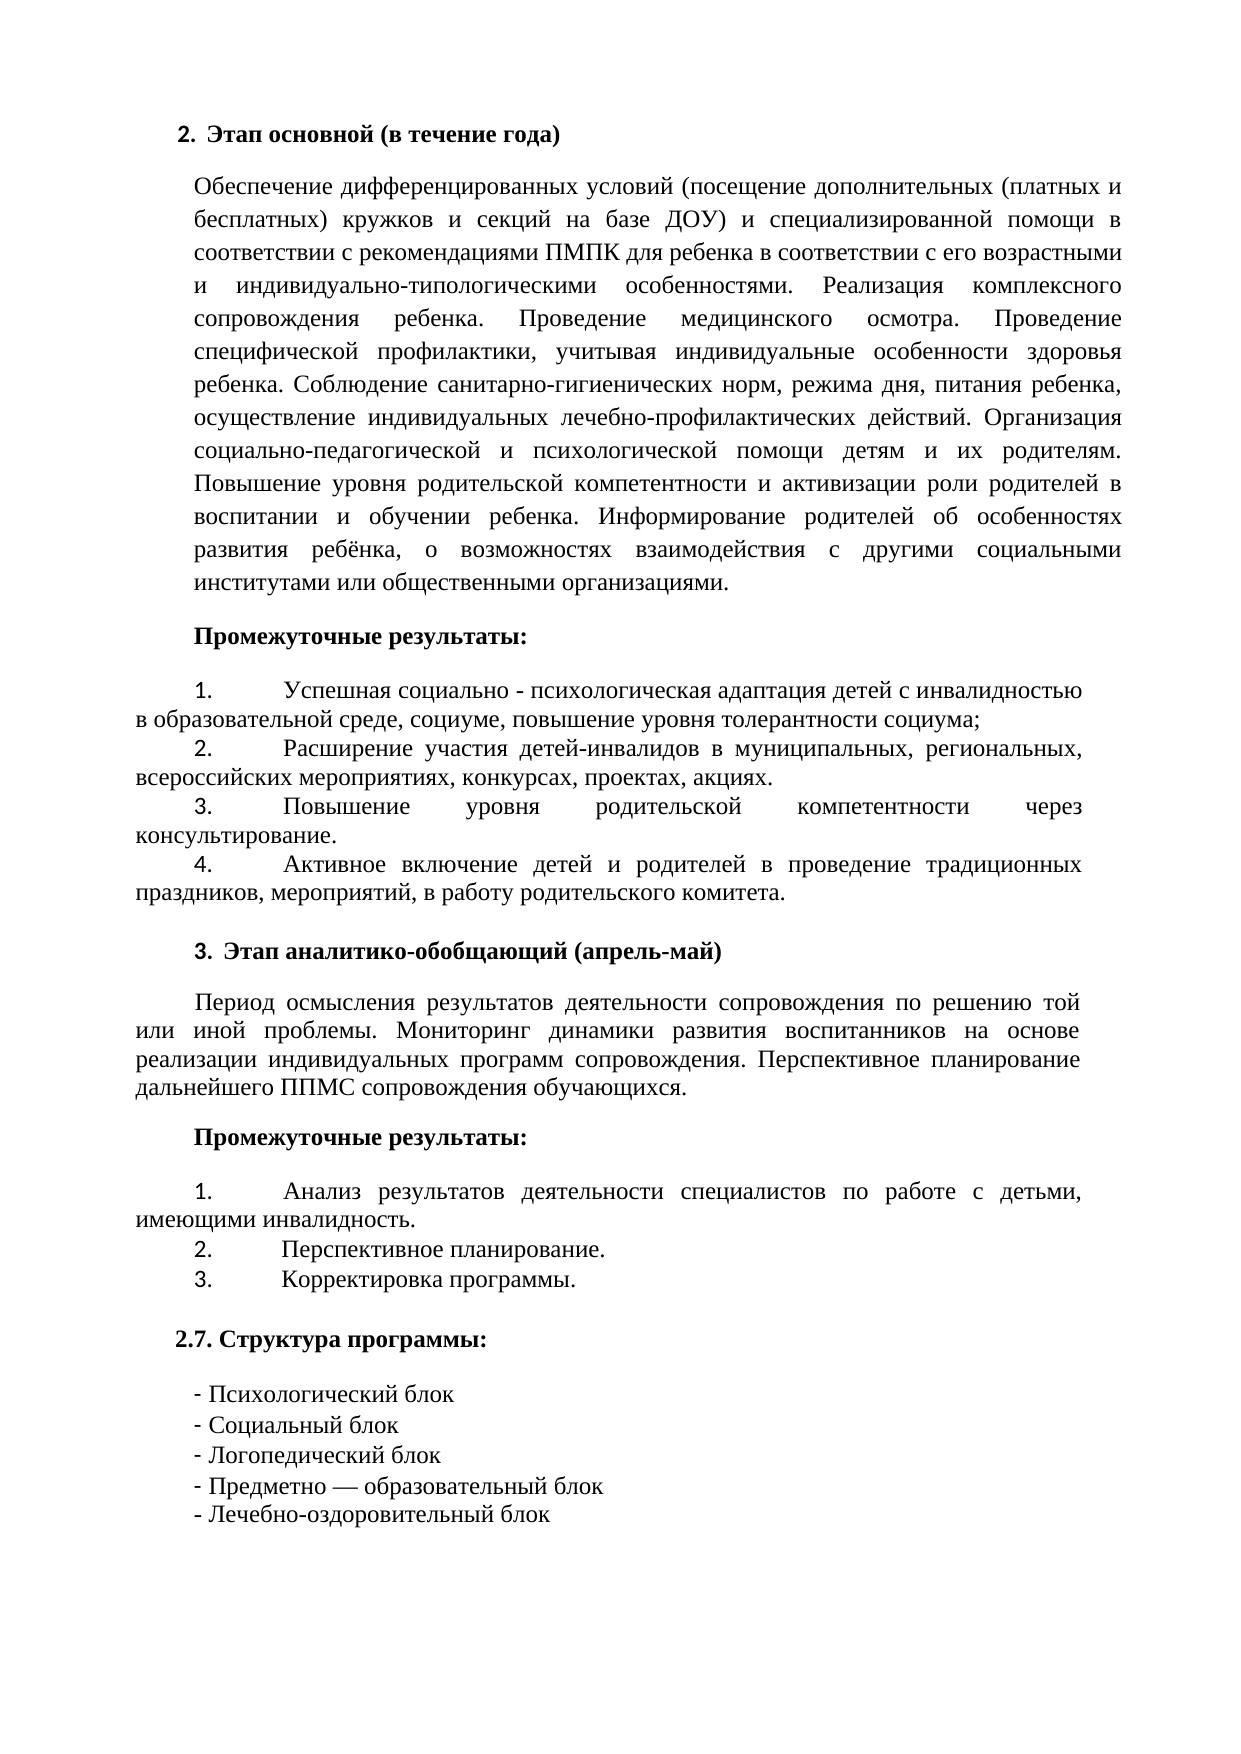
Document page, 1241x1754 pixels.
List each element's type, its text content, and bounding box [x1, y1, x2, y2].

list Расширение участия детей-инвалидов в муниципальных, региональных, всероссийских мероприятиях, конкурсах, проектах, акциях. [135, 733, 1083, 791]
list Этап аналитико-обобщающий (апрель-май) [194, 936, 1123, 966]
list Логопедический блок [194, 1439, 1123, 1470]
list Социальный блок [194, 1409, 1123, 1439]
text Период осмысления результатов деятельности сопровождения по решению той или иной проблемы. Мониторинг динамики развития воспитанников на основе реализации индивидуальных программ сопровождения. Перспективное планирование дальнейшего ППМС сопровождения обучающихся. [135, 988, 1081, 1101]
list Активное включение детей и родителей в проведение традиционных праздников, мероприятий, в работу родительского комитета. [135, 848, 1083, 906]
list Этап основной (в течение года) [177, 118, 1123, 149]
text 2.7. Структура программы: [119, 1324, 1158, 1353]
list Корректировка программы. [194, 1263, 1123, 1294]
text Промежуточные результаты: [194, 621, 1123, 649]
text Обеспечение дифференцированных условий (посещение дополнительных (платных и бесплатных) кружков и секций на базе ДОУ) и специализированной помощи в соответствии с рекомендациями ПМПК для ребенка в соответствии с его возрастными и индивидуально-типологическими особенностями. Реализация комплексного сопровождения ребенка. Проведение медицинского осмотра. Проведение специфической профилактики, учитывая индивидуальные особенности здоровья ребенка. Соблюдение санитарно-гигиенических норм, режима дня, питания ребенка, осуществление индивидуальных лечебно-профилактических действий. Организация социально-педагогической и психологической помощи детям и их родителям. Повышение уровня родительской компетентности и активизации роли родителей в воспитании и обучении ребенка. Информирование родителей об особенностях развития ребёнка, о возможностях взаимодействия с другими социальными институтами или общественными организациями. [194, 171, 1123, 596]
list Психологический блок [194, 1378, 1123, 1409]
list Перспективное планирование. [194, 1233, 1123, 1263]
text - Лечебно-оздоровительный блок [194, 1500, 1083, 1528]
list Успешная социально - психологическая адаптация детей с инвалидностью в образовательной среде, социуме, повышение уровня толерантности социума; [135, 675, 1083, 733]
list Предметно — образовательный блок [194, 1470, 1123, 1500]
list Анализ результатов деятельности специалистов по работе с детьми, имеющими инвалидность. [135, 1175, 1083, 1233]
list Повышение уровня родительской компетентности через консультирование. [135, 791, 1083, 848]
text Промежуточные результаты: [194, 1122, 1123, 1150]
